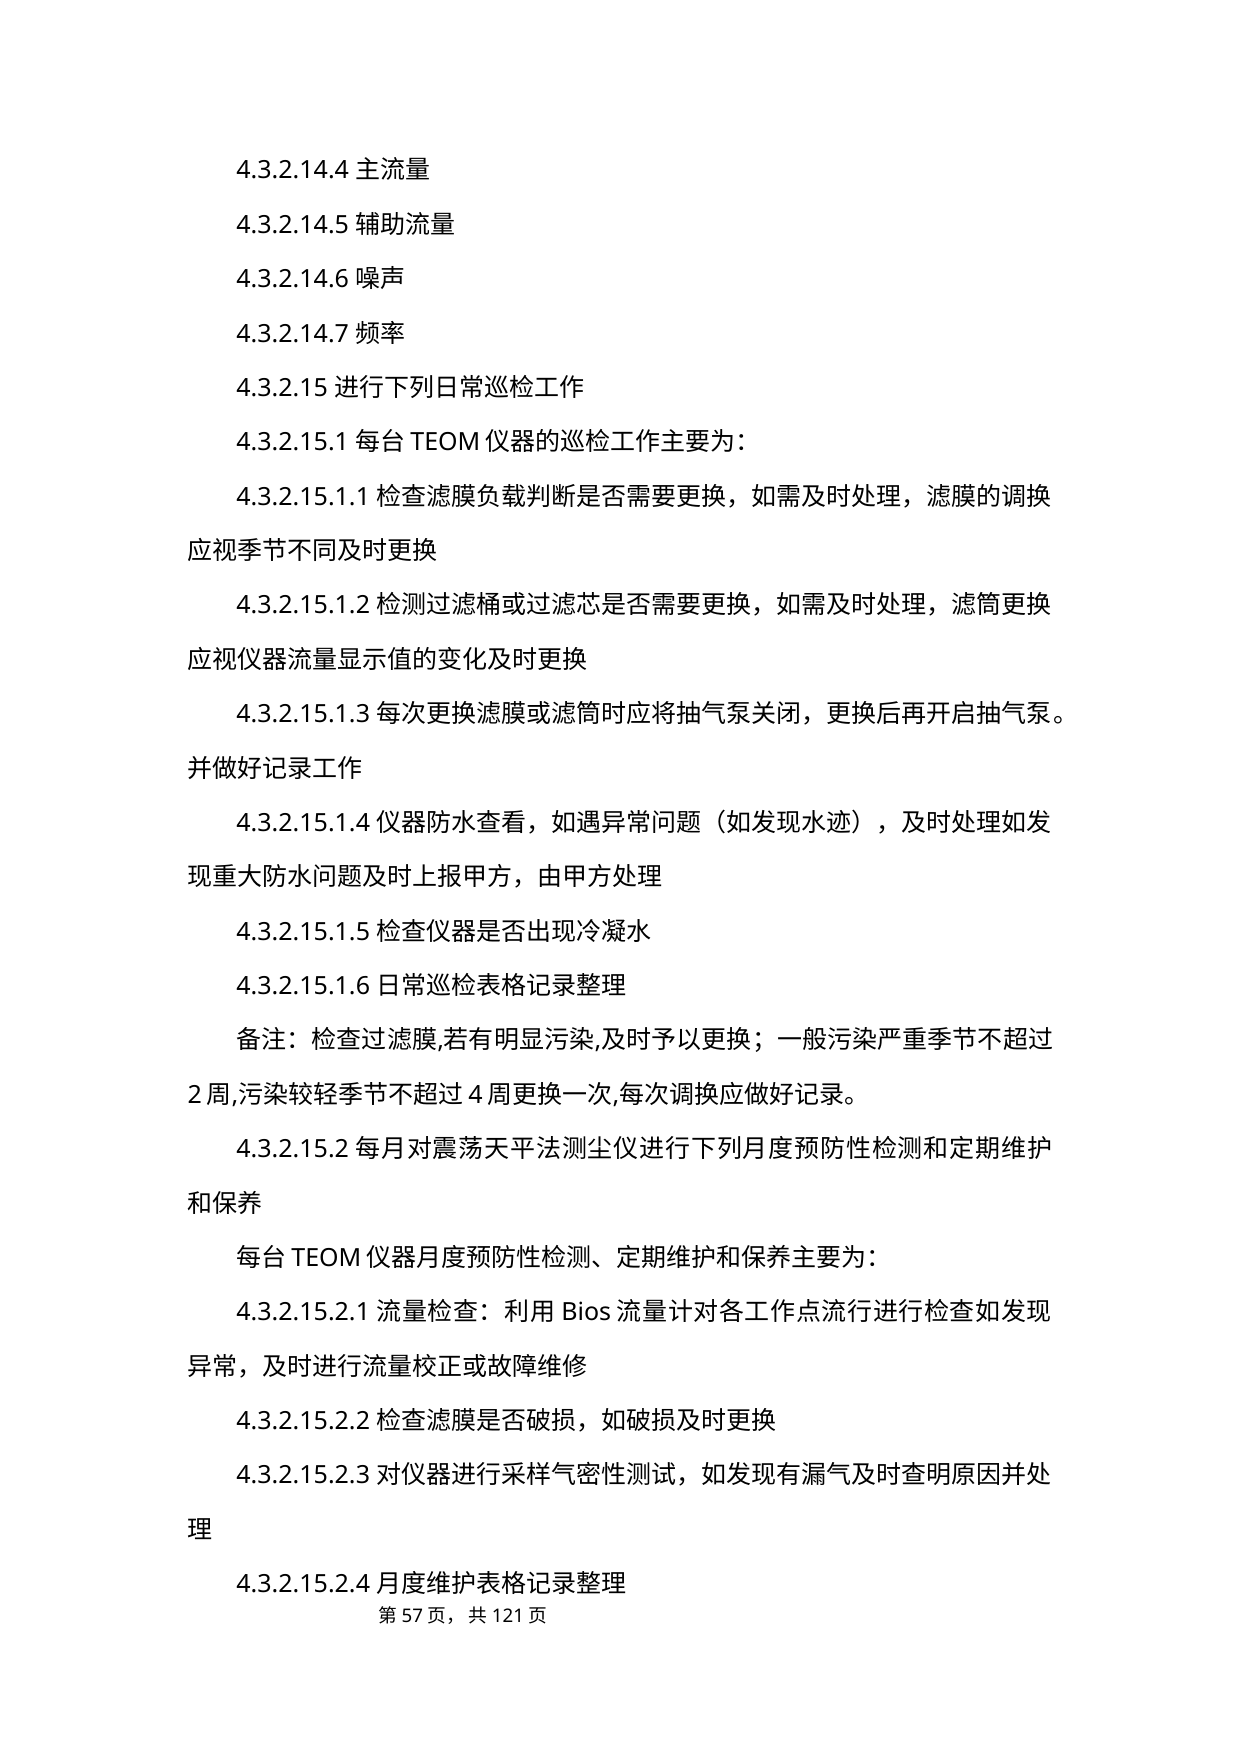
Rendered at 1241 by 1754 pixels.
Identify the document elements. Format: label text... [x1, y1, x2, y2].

subtitle 4.3.2.15.2.2 检查滤膜是否破损，如破损及时更换 [187, 1401, 1053, 1437]
subtitle 4.3.2.15.1.2 检测过滤桶或过滤芯是否需要更换，如需及时处理，滤筒更换应视仪器流量显示值的变化及时更换 [187, 585, 1053, 676]
subtitle 4.3.2.15.1.1 检查滤膜负载判断是否需要更换，如需及时处理，滤膜的调换应视季节不同及时更换 [187, 476, 1053, 567]
subtitle 4.3.2.14.4 主流量 [187, 150, 1053, 186]
subtitle 4.3.2.15.1.4 仪器防水查看，如遇异常问题（如发现水迹），及时处理如发现重大防水问题及时上报甲方，由甲方处理 [187, 802, 1053, 893]
subtitle 4.3.2.15.1.6 日常巡检表格记录整理 [187, 966, 1053, 1002]
subtitle 4.3.2.15.2.3 对仪器进行采样气密性测试，如发现有漏气及时查明原因并处理 [187, 1455, 1053, 1546]
subtitle 4.3.2.15 进行下列日常巡检工作 [187, 367, 1053, 404]
subtitle 4.3.2.15.2 每月对震荡天平法测尘仪进行下列月度预防性检测和定期维护和保养 [187, 1129, 1053, 1219]
subtitle 4.3.2.14.5 辅助流量 [187, 204, 1053, 241]
subtitle 4.3.2.15.2.4 月度维护表格记录整理 [187, 1564, 1053, 1600]
subtitle 4.3.2.15.1 每台TEOM仪器的巡检工作主要为： [187, 422, 1053, 458]
subtitle 4.3.2.14.7 频率 [187, 313, 1053, 349]
subtitle 备注：检查过滤膜,若有明显污染,及时予以更换；一般污染严重季节不超过2周,污染较轻季节不超过4周更换一次,每次调换应做好记录。 [187, 1020, 1053, 1111]
subtitle 4.3.2.15.1.3 每次更换滤膜或滤筒时应将抽气泵关闭，更换后再开启抽气泵。并做好记录工作 [187, 694, 1053, 784]
subtitle 4.3.2.14.6 噪声 [187, 259, 1053, 295]
subtitle 4.3.2.15.2.1 流量检查：利用Bios流量计对各工作点流行进行检查如发现异常，及时进行流量校正或故障维修 [187, 1292, 1053, 1382]
subtitle 4.3.2.15.1.5 检查仪器是否出现冷凝水 [187, 911, 1053, 947]
subtitle 每台TEOM仪器月度预防性检测、定期维护和保养主要为： [187, 1237, 1053, 1274]
